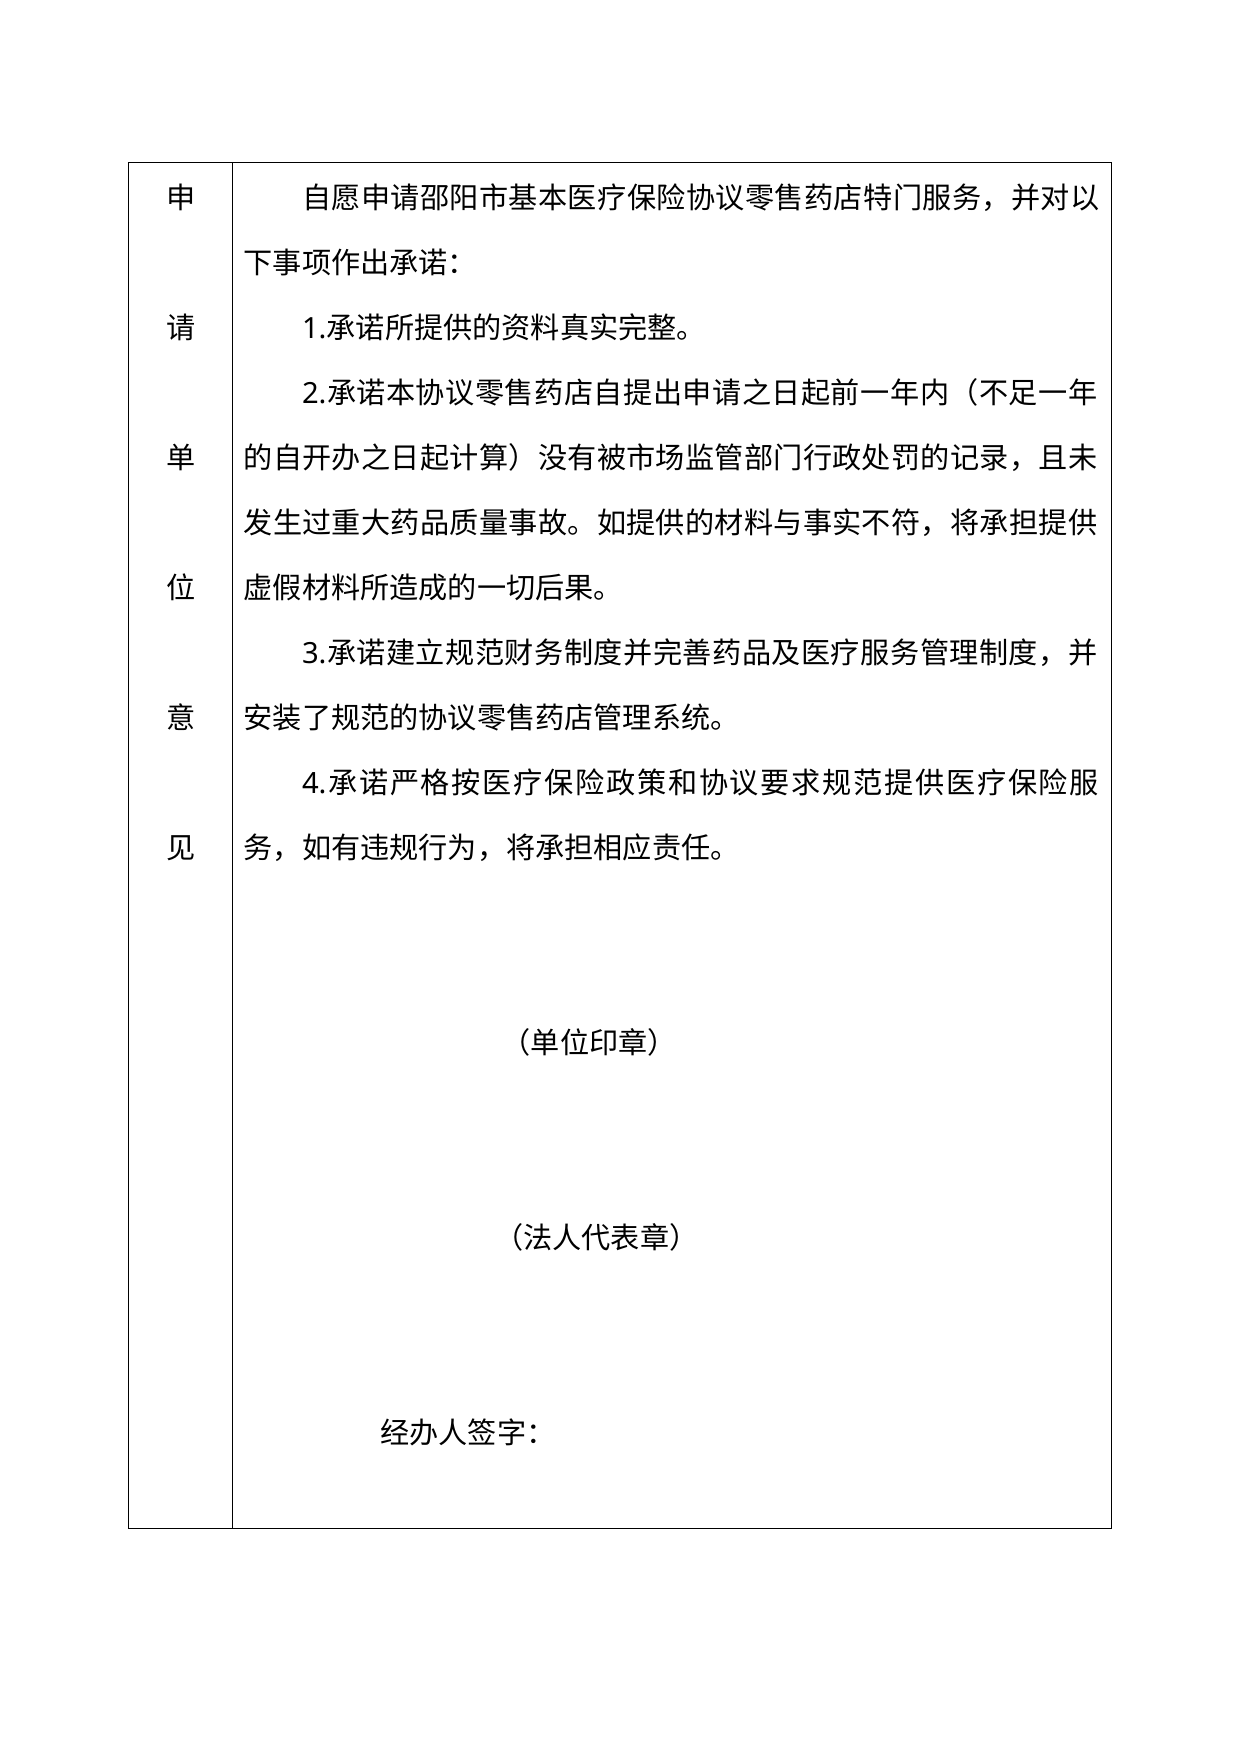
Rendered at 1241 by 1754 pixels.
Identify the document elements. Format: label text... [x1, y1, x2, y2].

table_cell 申 请 单 位 意 见 [129, 163, 232, 1528]
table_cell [233, 163, 1111, 1528]
